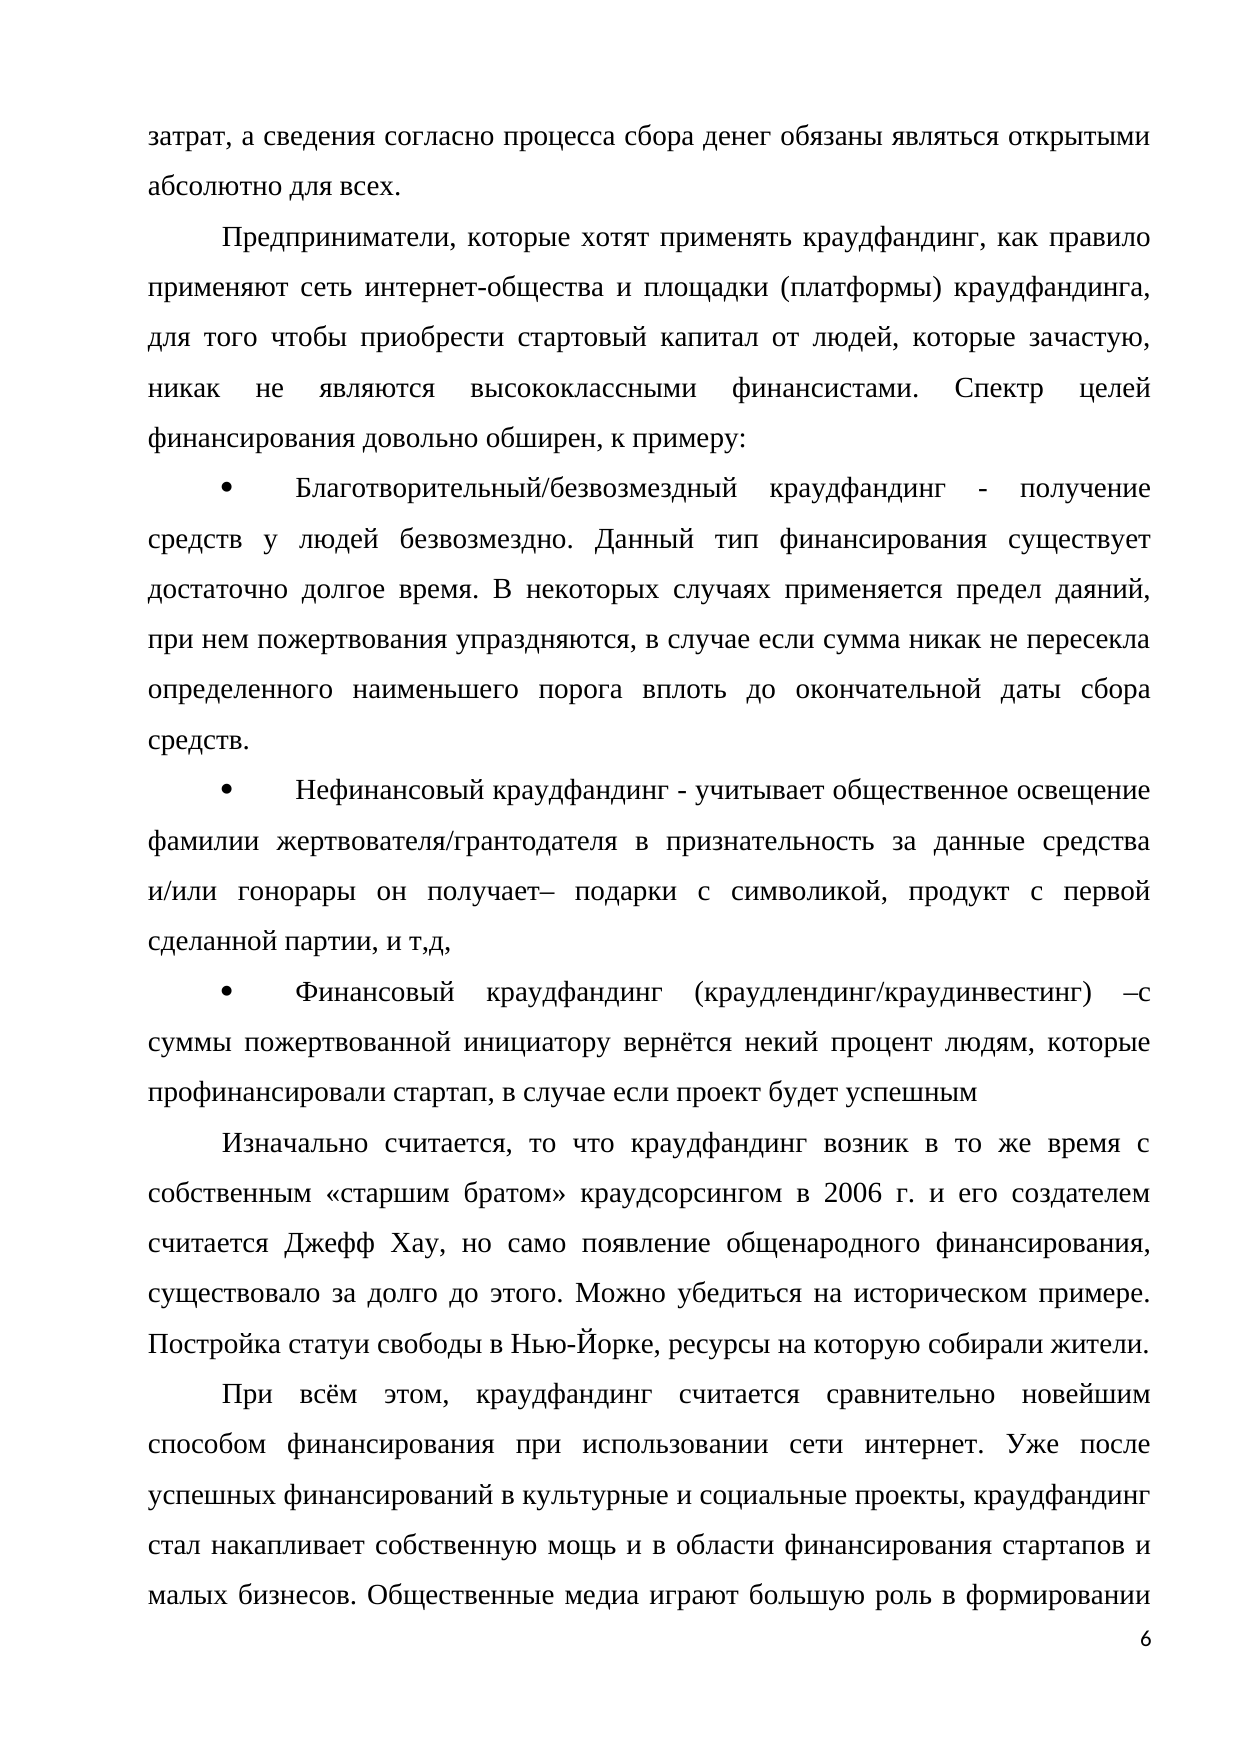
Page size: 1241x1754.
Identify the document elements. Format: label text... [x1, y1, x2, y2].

list Благотворительный/безвозмездный краудфандинг - получение средств у людей безвозмездно. Данный тип финансирования существует достаточно долгое время. В некоторых случаях применяется предел даяний, при нем пожертвования упраздняются, в случае если сумма никак не пересекла определенного наименьшего порога вплоть до окончательной даты сбора средств. [148, 470, 1152, 756]
text Предприниматели, которые хотят применять краудфандинг, как правило применяют сеть интернет-общества и площадки (платформы) краудфандинга, для того чтобы приобрести стартовый капитал от людей, которые зачастую, никак не являются высококлассными финансистами. Спектр целей финансирования довольно обширен, к примеру: [148, 219, 1152, 453]
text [148, 1376, 1152, 1611]
list Нефинансовый краудфандинг - учитывает общественное освещение фамилии жертвователя/грантодателя в признательность за данные средства и/или гонорары он получает– подарки с символикой, продукт с первой сделанной партии, и т,д, [148, 772, 1152, 957]
list Финансовый краудфандинг (краудлендинг/краудинвестинг) –с суммы пожертвованной инициатору вернётся некий процент людям, которые профинансировали стартап, в случае если проект будет успешным [148, 974, 1152, 1108]
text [148, 118, 1152, 202]
text Изначально считается, то что краудфандинг возник в то же время с собственным «старшим братом» краудсорсингом в 2006 г. и его создателем считается Джефф Хау, но само появление общенародного финансирования, существовало за долго до этого. Можно убедиться на историческом примере. Постройка статуи свободы в Нью-Йорке, ресурсы на которую собирали жители. [148, 1125, 1152, 1359]
